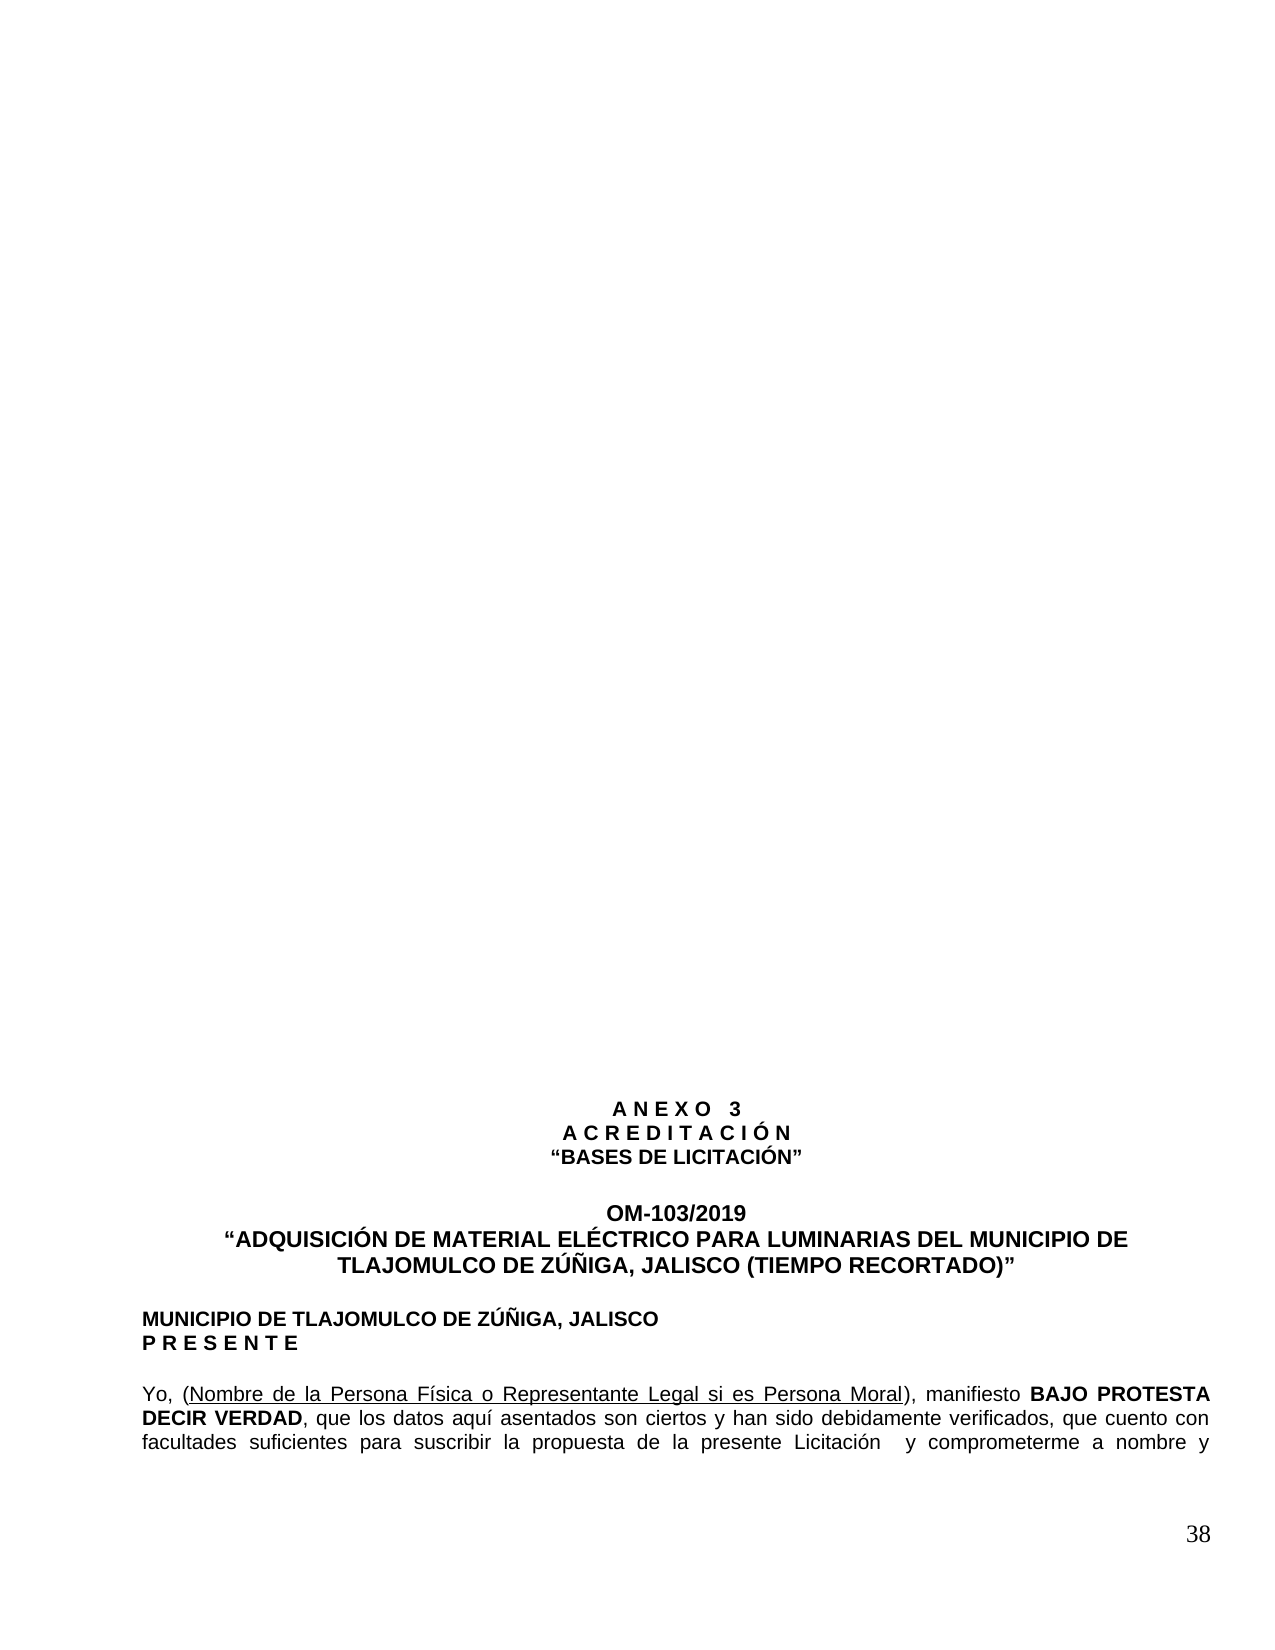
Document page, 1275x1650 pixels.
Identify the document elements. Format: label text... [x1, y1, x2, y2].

text OM-103/2019 [142, 1200, 1211, 1226]
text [142, 1382, 1211, 1454]
text MUNICIPIO DE TLAJOMULCO DE ZÚÑIGA, JALISCO [142, 1306, 1211, 1330]
text PRESENTE [142, 1330, 1211, 1354]
text ANEXO 3 [142, 1097, 1211, 1121]
text ACREDITACIÓN [142, 1121, 1211, 1145]
text “BASES DE LICITACIÓN” [142, 1145, 1211, 1169]
text “ADQUISICIÓN DE MATERIAL ELÉCTRICO PARA LUMINARIAS DEL MUNICIPIO DE TLAJOMULCO DE ZÚÑIGA, JALISCO (TIEMPO RECORTADO)” [142, 1226, 1211, 1279]
